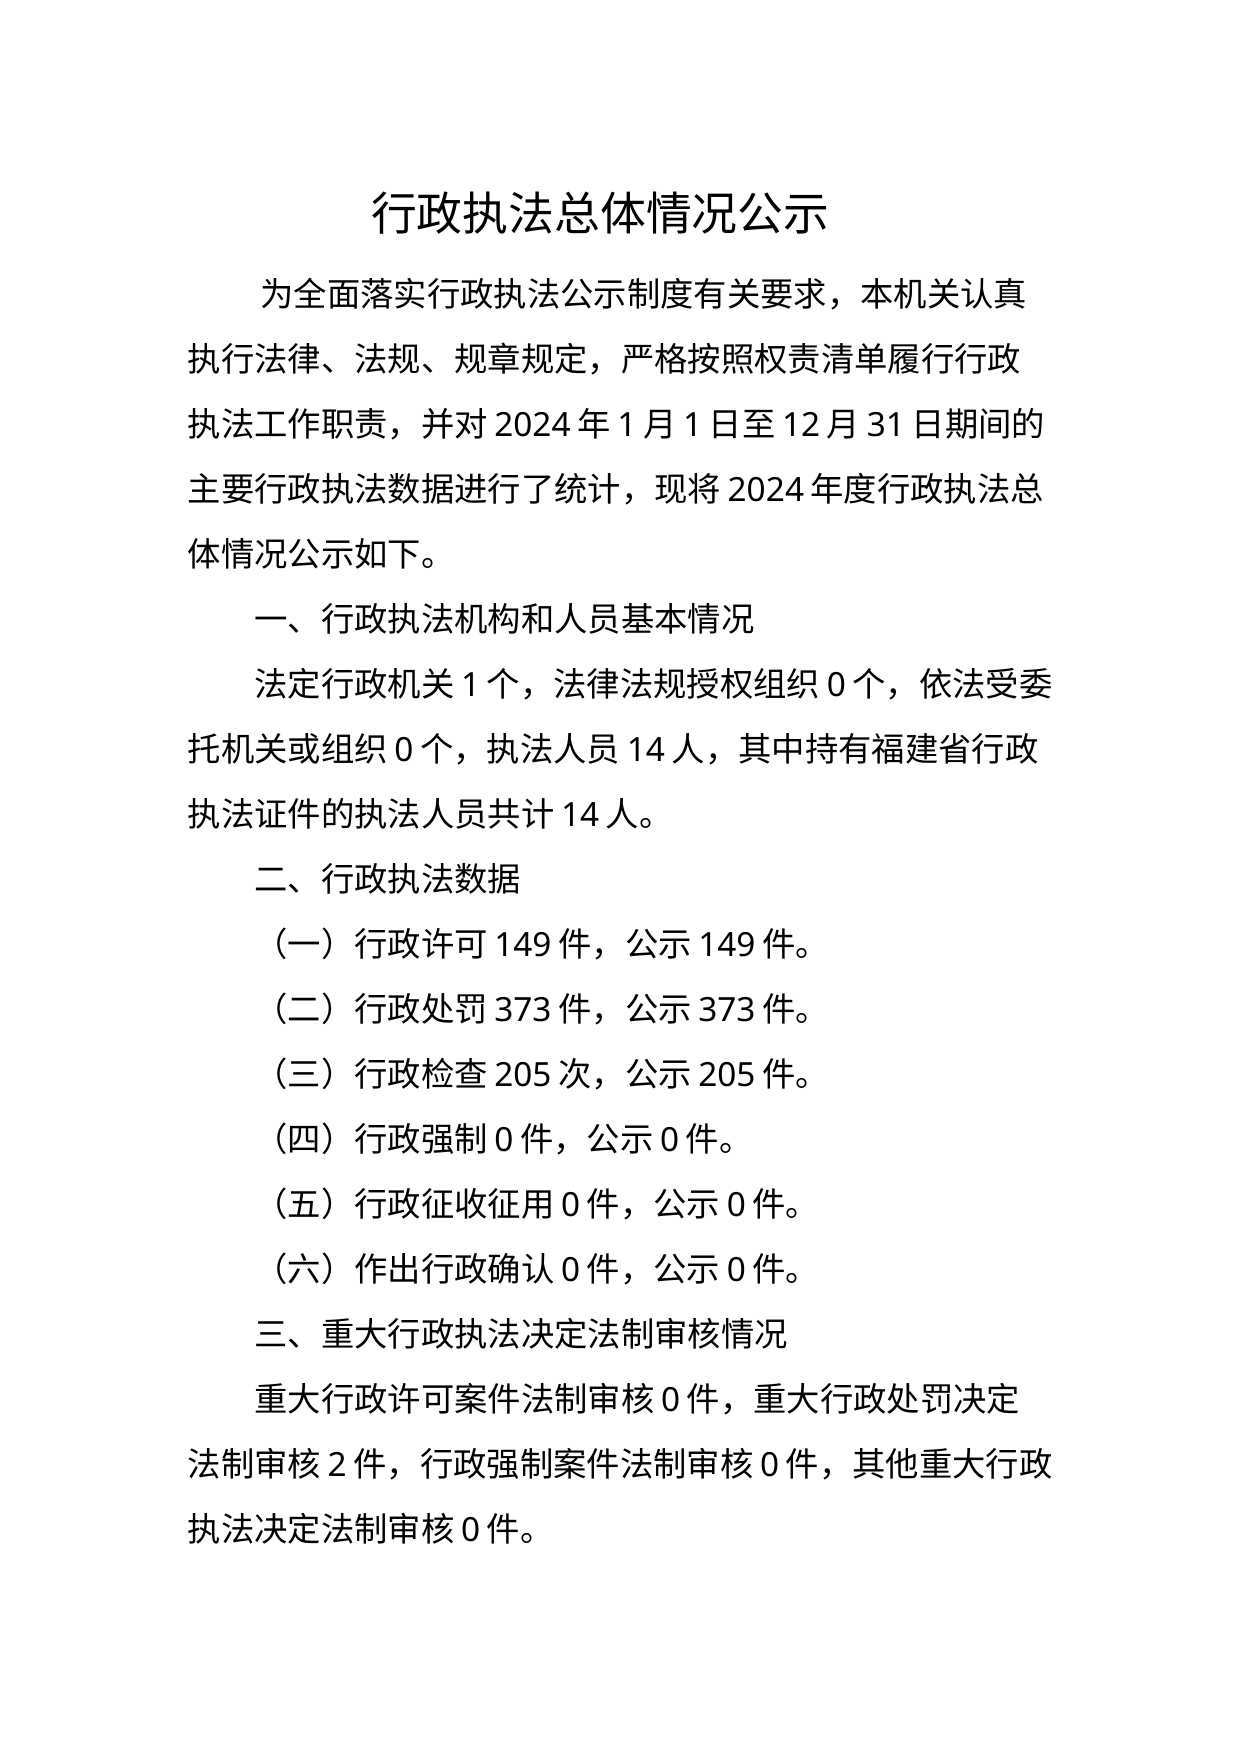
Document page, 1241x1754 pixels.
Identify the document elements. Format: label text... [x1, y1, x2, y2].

text （二）行政处罚373件，公示373件。 [187, 974, 1053, 1039]
text （一）行政许可149件，公示149件。 [187, 909, 1053, 974]
text 一、行政执法机构和人员基本情况 [187, 584, 1053, 649]
text （六）作出行政确认0件，公示0件。 [187, 1234, 1053, 1299]
text 行政执法总体情况公示 [187, 162, 1053, 259]
text 法定行政机关1个，法律法规授权组织0个，依法受委托机关或组织0个，执法人员14人，其中持有福建省行政执法证件的执法人员共计14人。 [187, 649, 1053, 844]
text （三）行政检查205次，公示205件。 [187, 1039, 1053, 1104]
text 重大行政许可案件法制审核0件，重大行政处罚决定法制审核2件，行政强制案件法制审核0件，其他重大行政执法决定法制审核0件。 [187, 1364, 1053, 1559]
text （四）行政强制0件，公示0件。 [187, 1104, 1053, 1169]
text 三、重大行政执法决定法制审核情况 [187, 1299, 1053, 1364]
text （五）行政征收征用0件，公示0件。 [187, 1169, 1053, 1234]
text 为全面落实行政执法公示制度有关要求，本机关认真执行法律、法规、规章规定，严格按照权责清单履行行政执法工作职责，并对2024年1月1日至12月31日期间的主要行政执法数据进行了统计，现将2024年度行政执法总体情况公示如下。 [187, 259, 1053, 584]
text 二、行政执法数据 [187, 844, 1053, 909]
